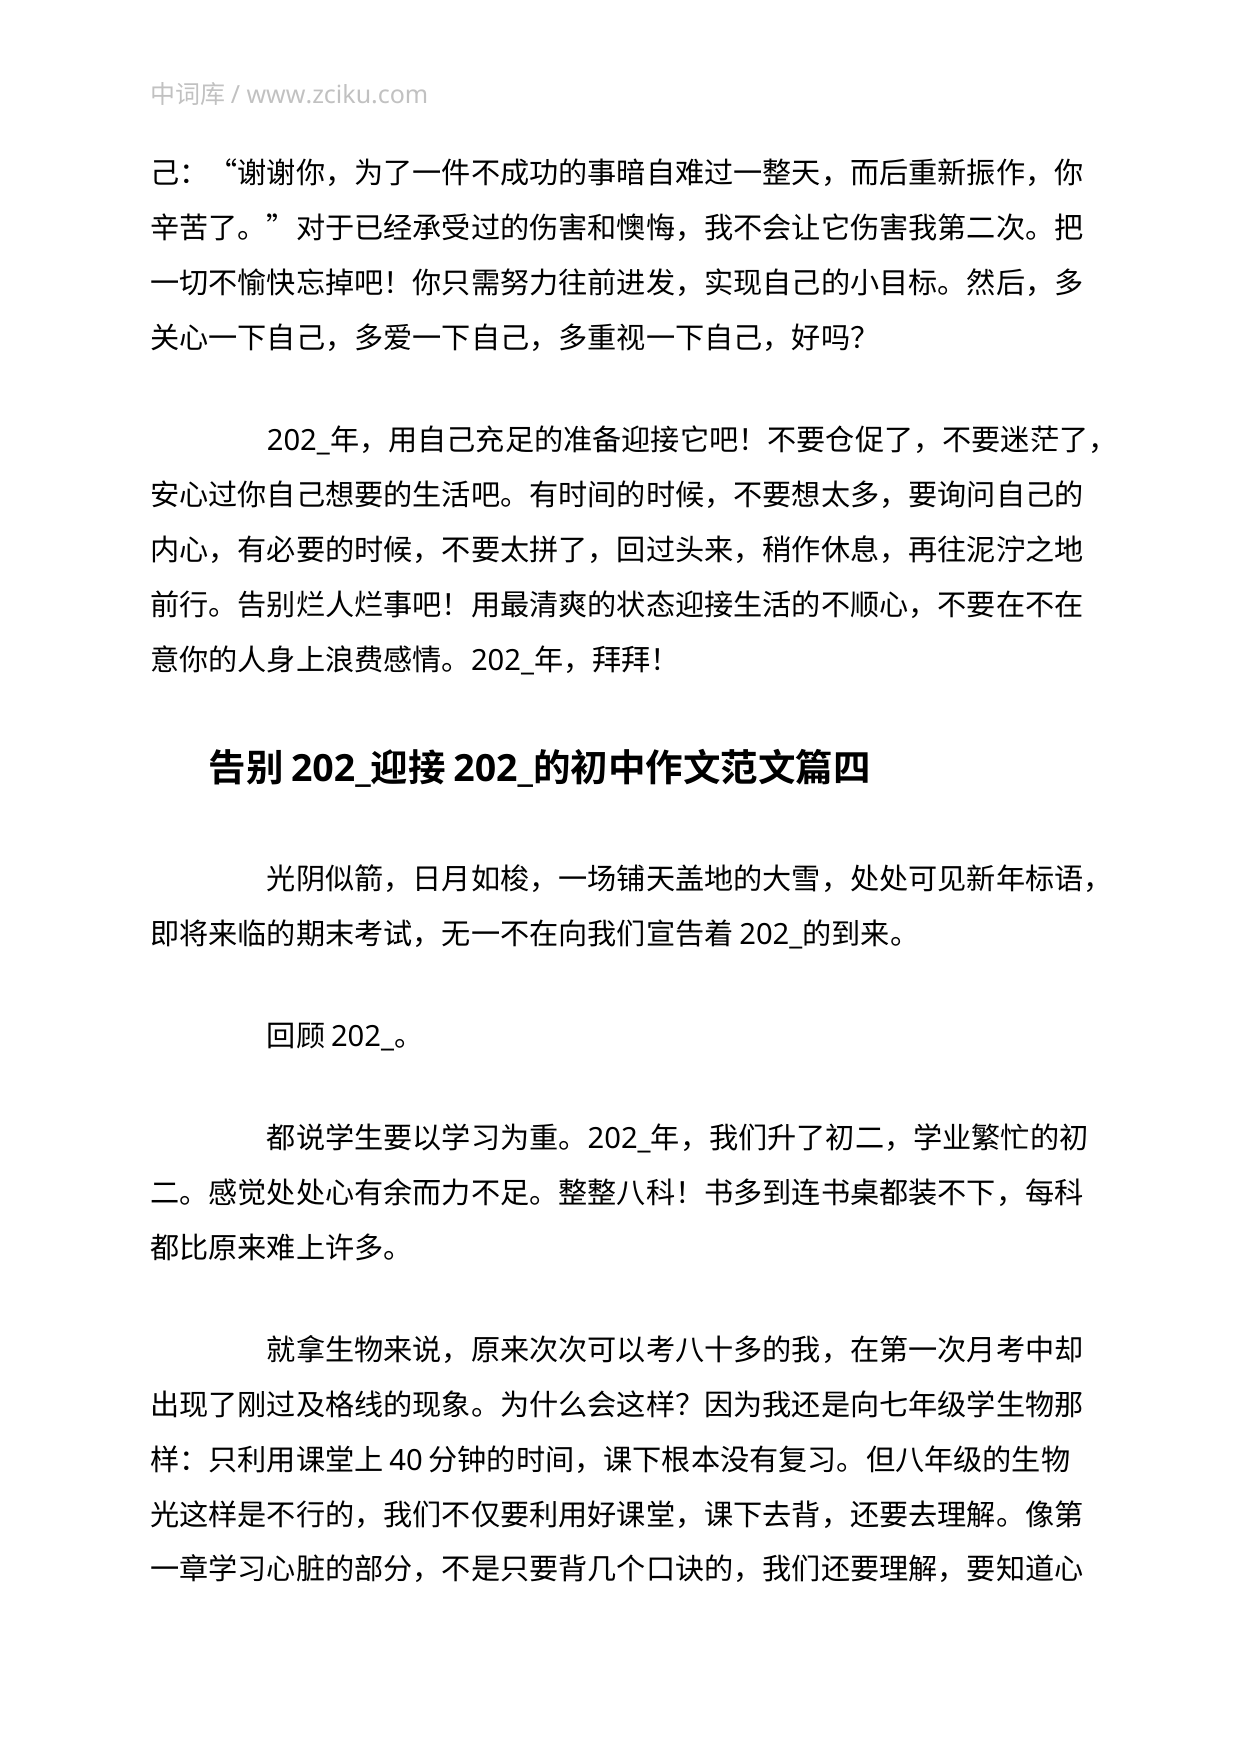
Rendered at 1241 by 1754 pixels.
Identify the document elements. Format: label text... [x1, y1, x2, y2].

text 都说学生要以学习为重。202_年，我们升了初二，学业繁忙的初二。感觉处处心有余而力不足。整整八科！书多到连书桌都装不下，每科都比原来难上许多。 [150, 1114, 1090, 1267]
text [150, 150, 1090, 357]
text 告别202_迎接202_的初中作文范文篇四 [150, 738, 1090, 793]
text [150, 1326, 1090, 1588]
text 光阴似箭，日月如梭，一场铺天盖地的大雪，处处可见新年标语，即将来临的期末考试，无一不在向我们宣告着202_的到来。 [150, 856, 1090, 953]
text 回顾202_。 [150, 1013, 1090, 1055]
text 202_年，用自己充足的准备迎接它吧！不要仓促了，不要迷茫了，安心过你自己想要的生活吧。有时间的时候，不要想太多，要询问自己的内心，有必要的时候，不要太拼了，回过头来，稍作休息，再往泥泞之地前行。告别烂人烂事吧！用最清爽的状态迎接生活的不顺心，不要在不在意你的人身上浪费感情。202_年，拜拜！ [150, 416, 1090, 678]
